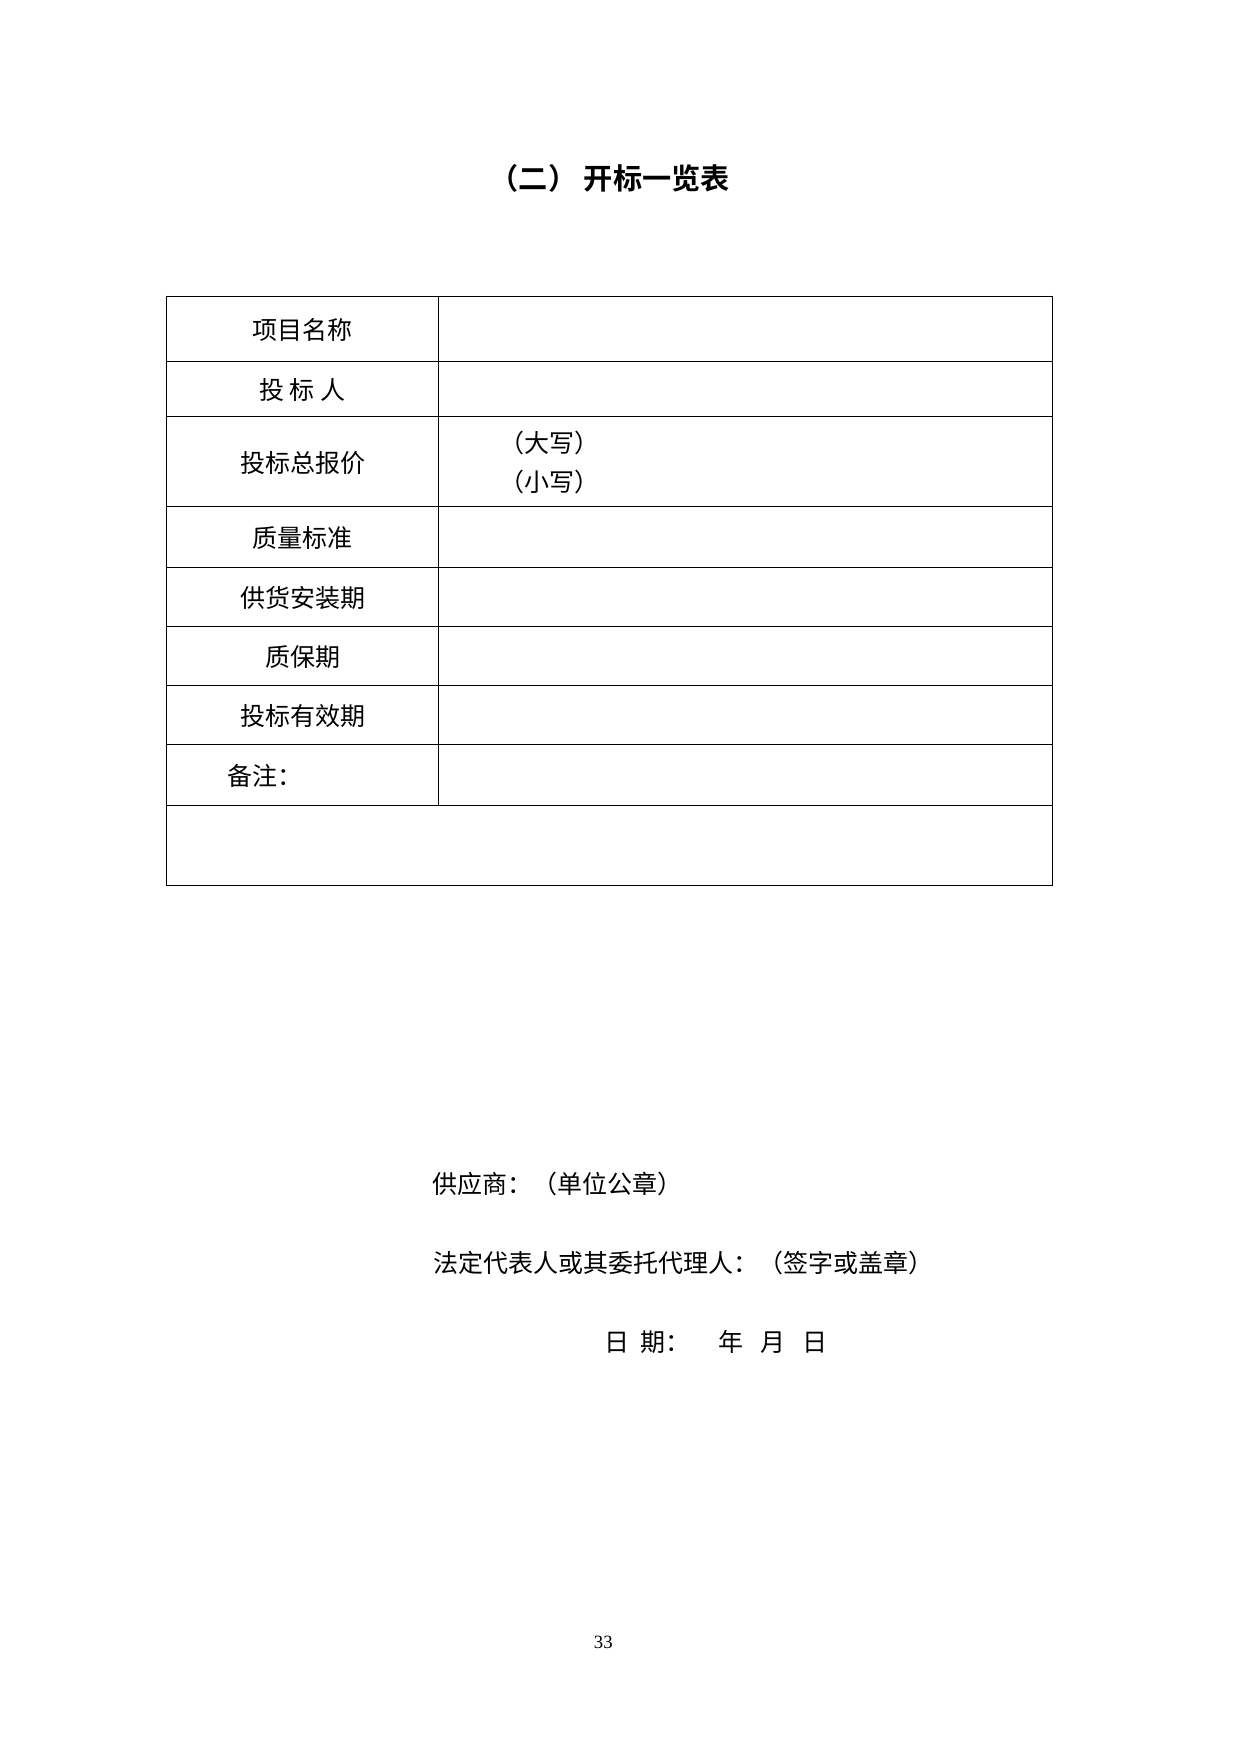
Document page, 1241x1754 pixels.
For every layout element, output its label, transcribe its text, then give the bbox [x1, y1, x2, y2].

table_cell 供货安装期 [167, 568, 438, 626]
text （二） 开标一览表 [95, 137, 1124, 216]
table_cell [439, 686, 1052, 744]
table_cell （大写） （小写） [439, 417, 1052, 506]
table_cell 投 标 人 [167, 362, 438, 416]
text 法定代表人或其委托代理人：（签字或盖章） [204, 1242, 1124, 1282]
table_cell 质保期 [167, 627, 438, 685]
table_cell 备注： [167, 745, 438, 804]
table_cell [167, 806, 1052, 885]
table_cell [439, 745, 1052, 804]
table_cell 质量标准 [167, 507, 438, 567]
table_cell 投标总报价 [167, 417, 438, 506]
text 日 期： 年 月 日 [204, 1321, 1124, 1361]
table_cell [439, 362, 1052, 416]
table_header [439, 297, 1052, 361]
table_cell [439, 507, 1052, 567]
table_cell 投标有效期 [167, 686, 438, 744]
table_cell [439, 568, 1052, 626]
table_cell [439, 627, 1052, 685]
text 供应商：（单位公章） [95, 1163, 1124, 1202]
table_header 项目名称 [167, 297, 438, 361]
